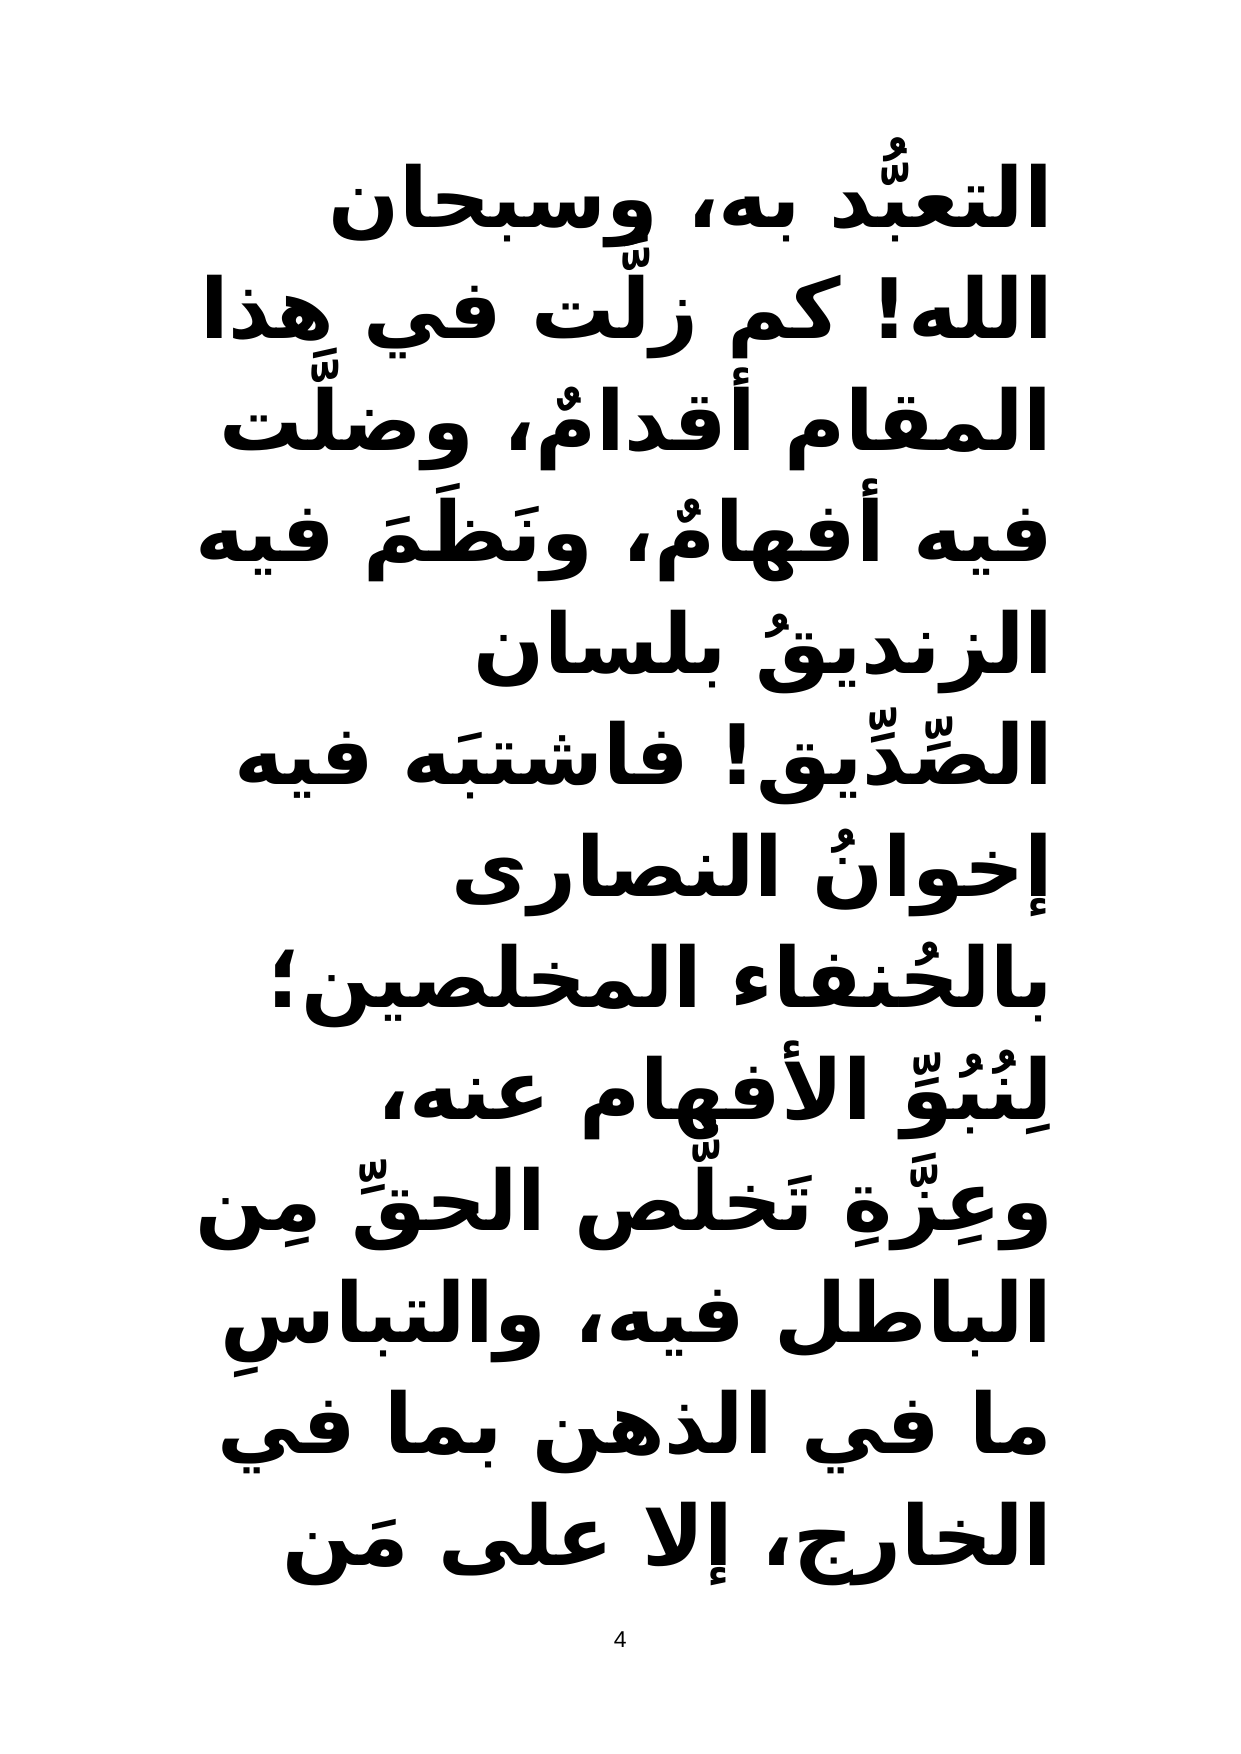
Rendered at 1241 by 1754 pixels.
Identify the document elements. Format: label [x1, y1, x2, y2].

text [187, 150, 1053, 1584]
